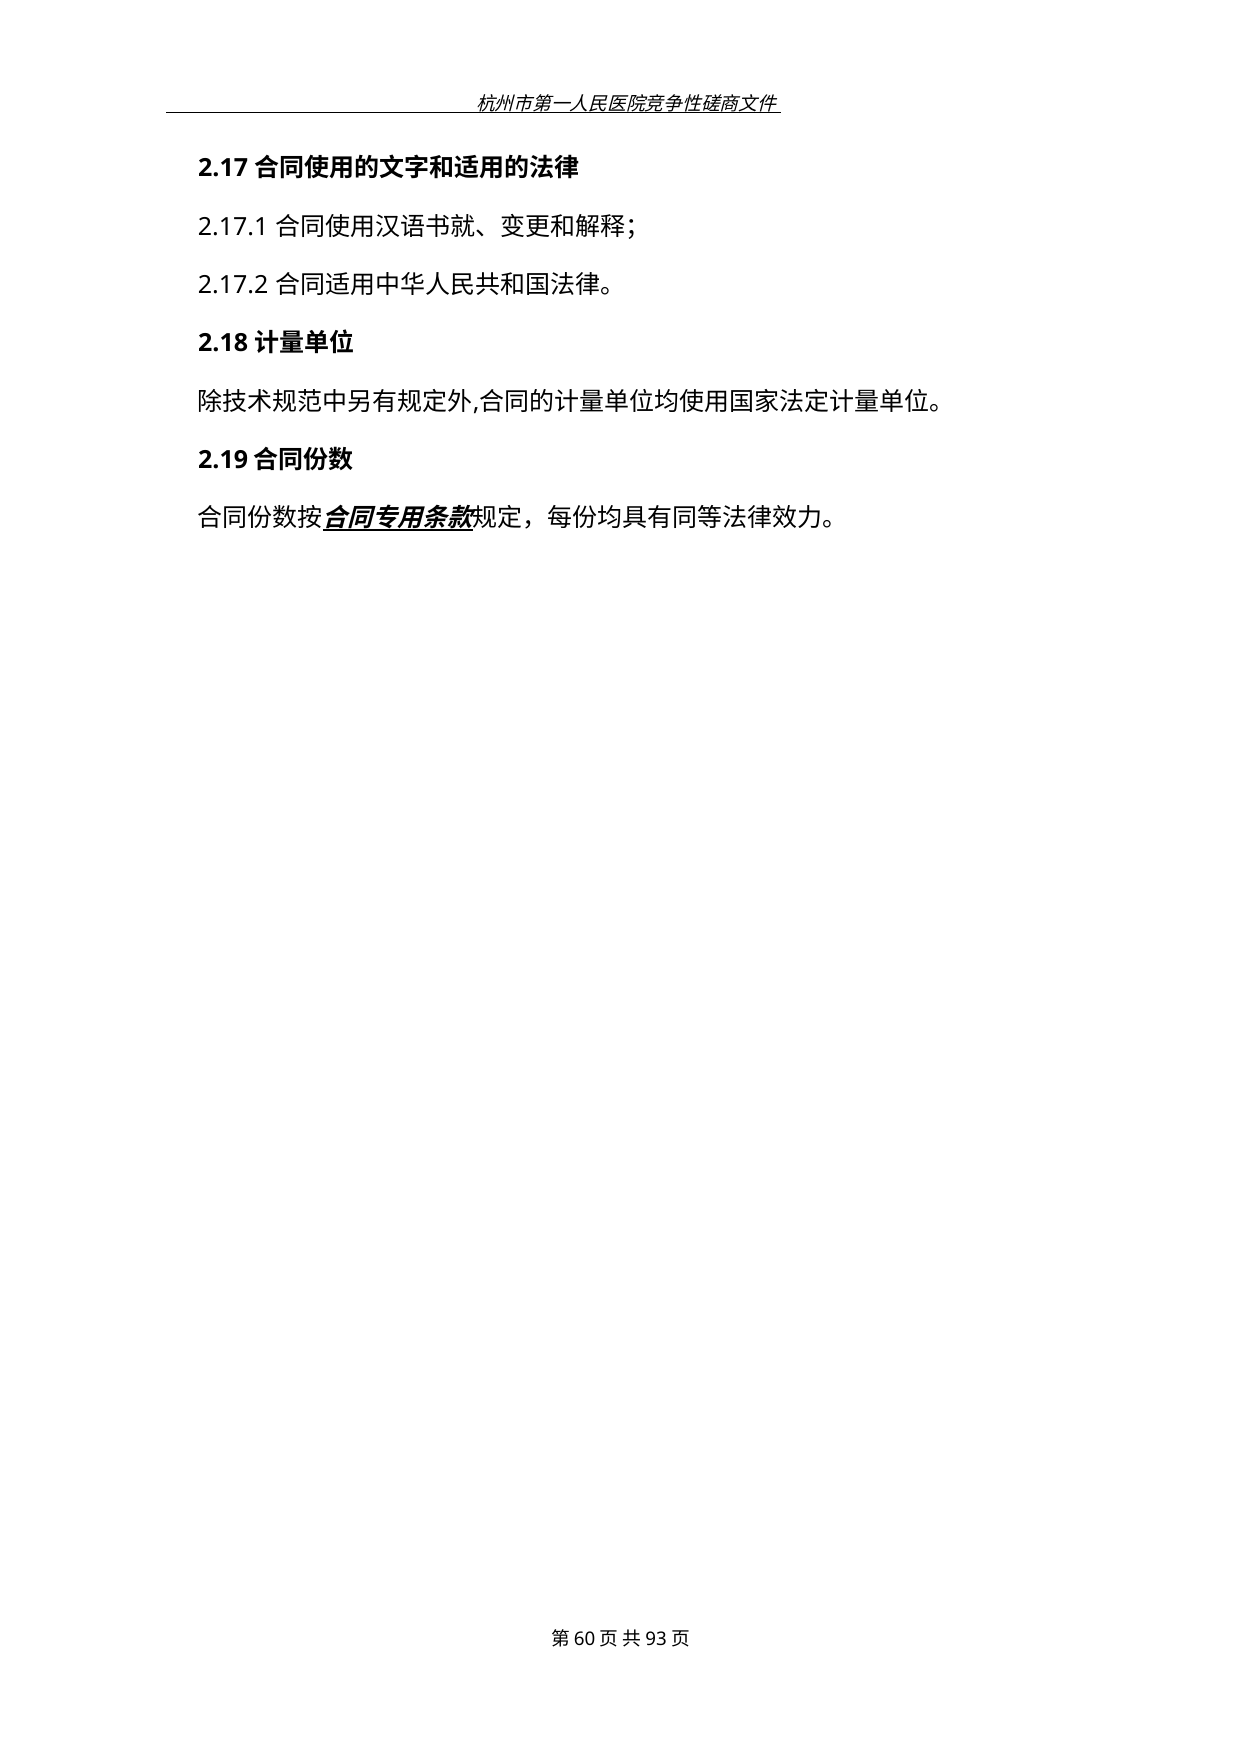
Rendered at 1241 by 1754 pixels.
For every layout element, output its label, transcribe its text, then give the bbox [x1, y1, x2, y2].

text 2.17.1 合同使用汉语书就、变更和解释； [148, 188, 1092, 247]
text 除技术规范中另有规定外,合同的计量单位均使用国家法定计量单位。 [148, 363, 1092, 422]
text 2.19合同份数 [148, 422, 1092, 480]
text 2.17 合同使用的文字和适用的法律 [148, 130, 1092, 188]
text 2.18 计量单位 [148, 305, 1092, 363]
text 合同份数按合同专用条款规定，每份均具有同等法律效力。 [148, 480, 1092, 538]
text 2.17.2 合同适用中华人民共和国法律。 [148, 247, 1092, 305]
